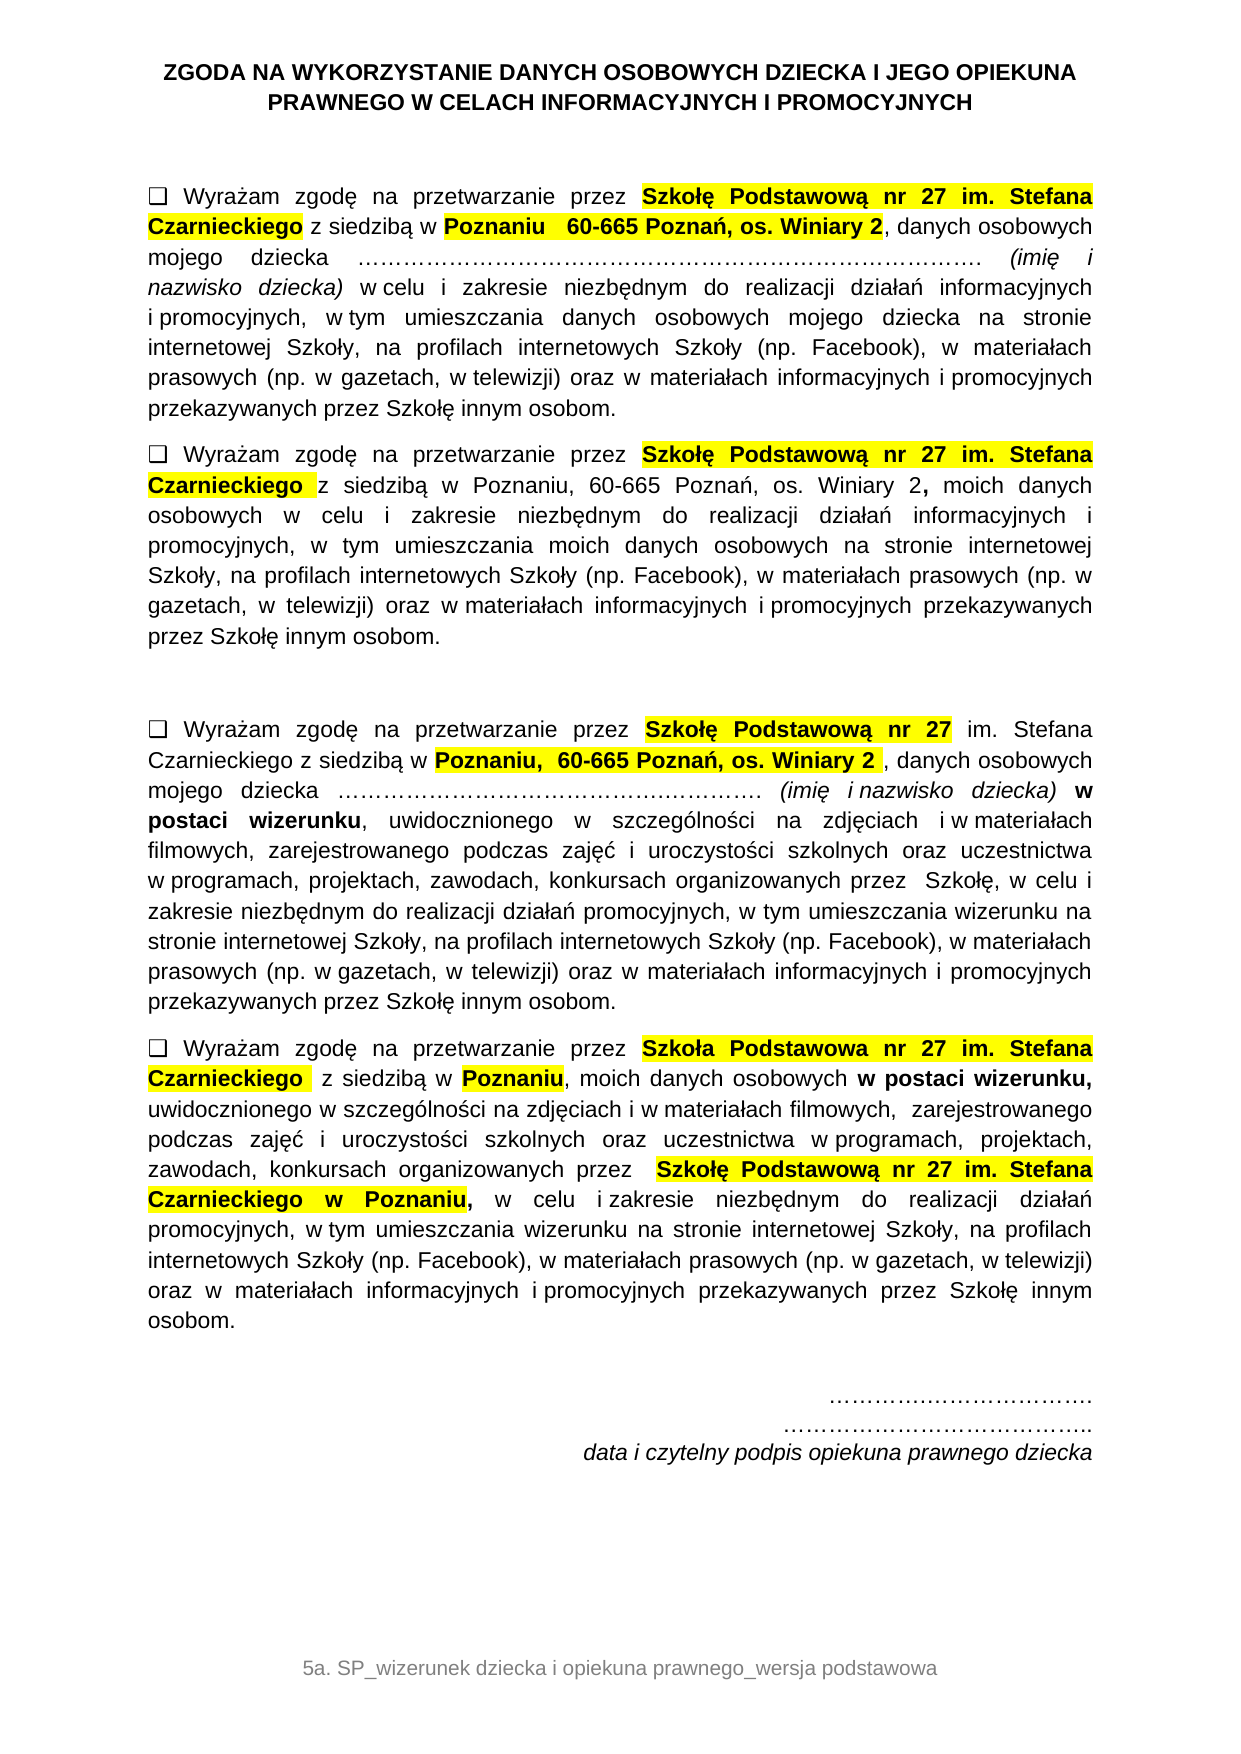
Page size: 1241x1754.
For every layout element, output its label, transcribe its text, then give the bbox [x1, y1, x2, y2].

text data i czytelny podpis opiekuna prawnego dziecka [148, 1439, 1093, 1466]
text ❑ Wyrażam zgodę na przetwarzanie przez Szkołę Podstawową nr 27 im. Stefana Czarnieckiego z siedzibą w Poznaniu, 60-665 Poznań, os. Winiary 2 , danych osobowych mojego dziecka …………………………………….…………. (imię i nazwisko dziecka) w postaci wizerunku, uwidocznionego w szczególności na zdjęciach i w materiałach filmowych, zarejestrowanego podczas zajęć i uroczystości szkolnych oraz uczestnictwa w programach, projektach, zawodach, konkursach organizowanych przez Szkołę, w celu i zakresie niezbędnym do realizacji działań promocyjnych, w tym umieszczania wizerunku na stronie internetowej Szkoły, na profilach internetowych Szkoły (np. Facebook), w materiałach prasowych (np. w gazetach, w telewizji) oraz w materiałach informacyjnych i promocyjnych przekazywanych przez Szkołę innym osobom. [148, 716, 1093, 1015]
text ZGODA NA WYKORZYSTANIE DANYCH OSOBOWYCH DZIECKA I JEGO OPIEKUNA PRAWNEGO W CELACH INFORMACYJNYCH I PROMOCYJNYCH [148, 59, 1093, 116]
text ❑ Wyrażam zgodę na przetwarzanie przez Szkołę Podstawową nr 27 im. Stefana Czarnieckiego z siedzibą w Poznaniu, 60-665 Poznań, os. Winiary 2, moich danych osobowych w celu i zakresie niezbędnym do realizacji działań informacyjnych i promocyjnych, w tym umieszczania moich danych osobowych na stronie internetowej Szkoły, na profilach internetowych Szkoły (np. Facebook), w materiałach prasowych (np. w gazetach, w telewizji) oraz w materiałach informacyjnych i promocyjnych przekazywanych przez Szkołę innym osobom. [148, 441, 1093, 649]
text ❑ Wyrażam zgodę na przetwarzanie przez Szkoła Podstawowa nr 27 im. Stefana Czarnieckiego z siedzibą w Poznaniu, moich danych osobowych w postaci wizerunku, uwidocznionego w szczególności na zdjęciach i w materiałach filmowych, zarejestrowanego podczas zajęć i uroczystości szkolnych oraz uczestnictwa w programach, projektach, zawodach, konkursach organizowanych przez Szkołę Podstawową nr 27 im. Stefana Czarnieckiego w Poznaniu, w celu i zakresie niezbędnym do realizacji działań promocyjnych, w tym umieszczania wizerunku na stronie internetowej Szkoły, na profilach internetowych Szkoły (np. Facebook), w materiałach prasowych (np. w gazetach, w telewizji) oraz w materiałach informacyjnych i promocyjnych przekazywanych przez Szkołę innym osobom. [148, 1035, 1093, 1333]
text ❑ Wyrażam zgodę na przetwarzanie przez Szkołę Podstawową nr 27 im. Stefana Czarnieckiego z siedzibą w Poznaniu 60-665 Poznań, os. Winiary 2, danych osobowych mojego dziecka ………………………………………………………………………. (imię i nazwisko dziecka) w celu i zakresie niezbędnym do realizacji działań informacyjnych i promocyjnych, w tym umieszczania danych osobowych mojego dziecka na stronie internetowej Szkoły, na profilach internetowych Szkoły (np. Facebook), w materiałach prasowych (np. w gazetach, w telewizji) oraz w materiałach informacyjnych i promocyjnych przekazywanych przez Szkołę innym osobom. [148, 183, 1093, 421]
text ………….………………….………………………………….. [148, 1382, 1093, 1437]
